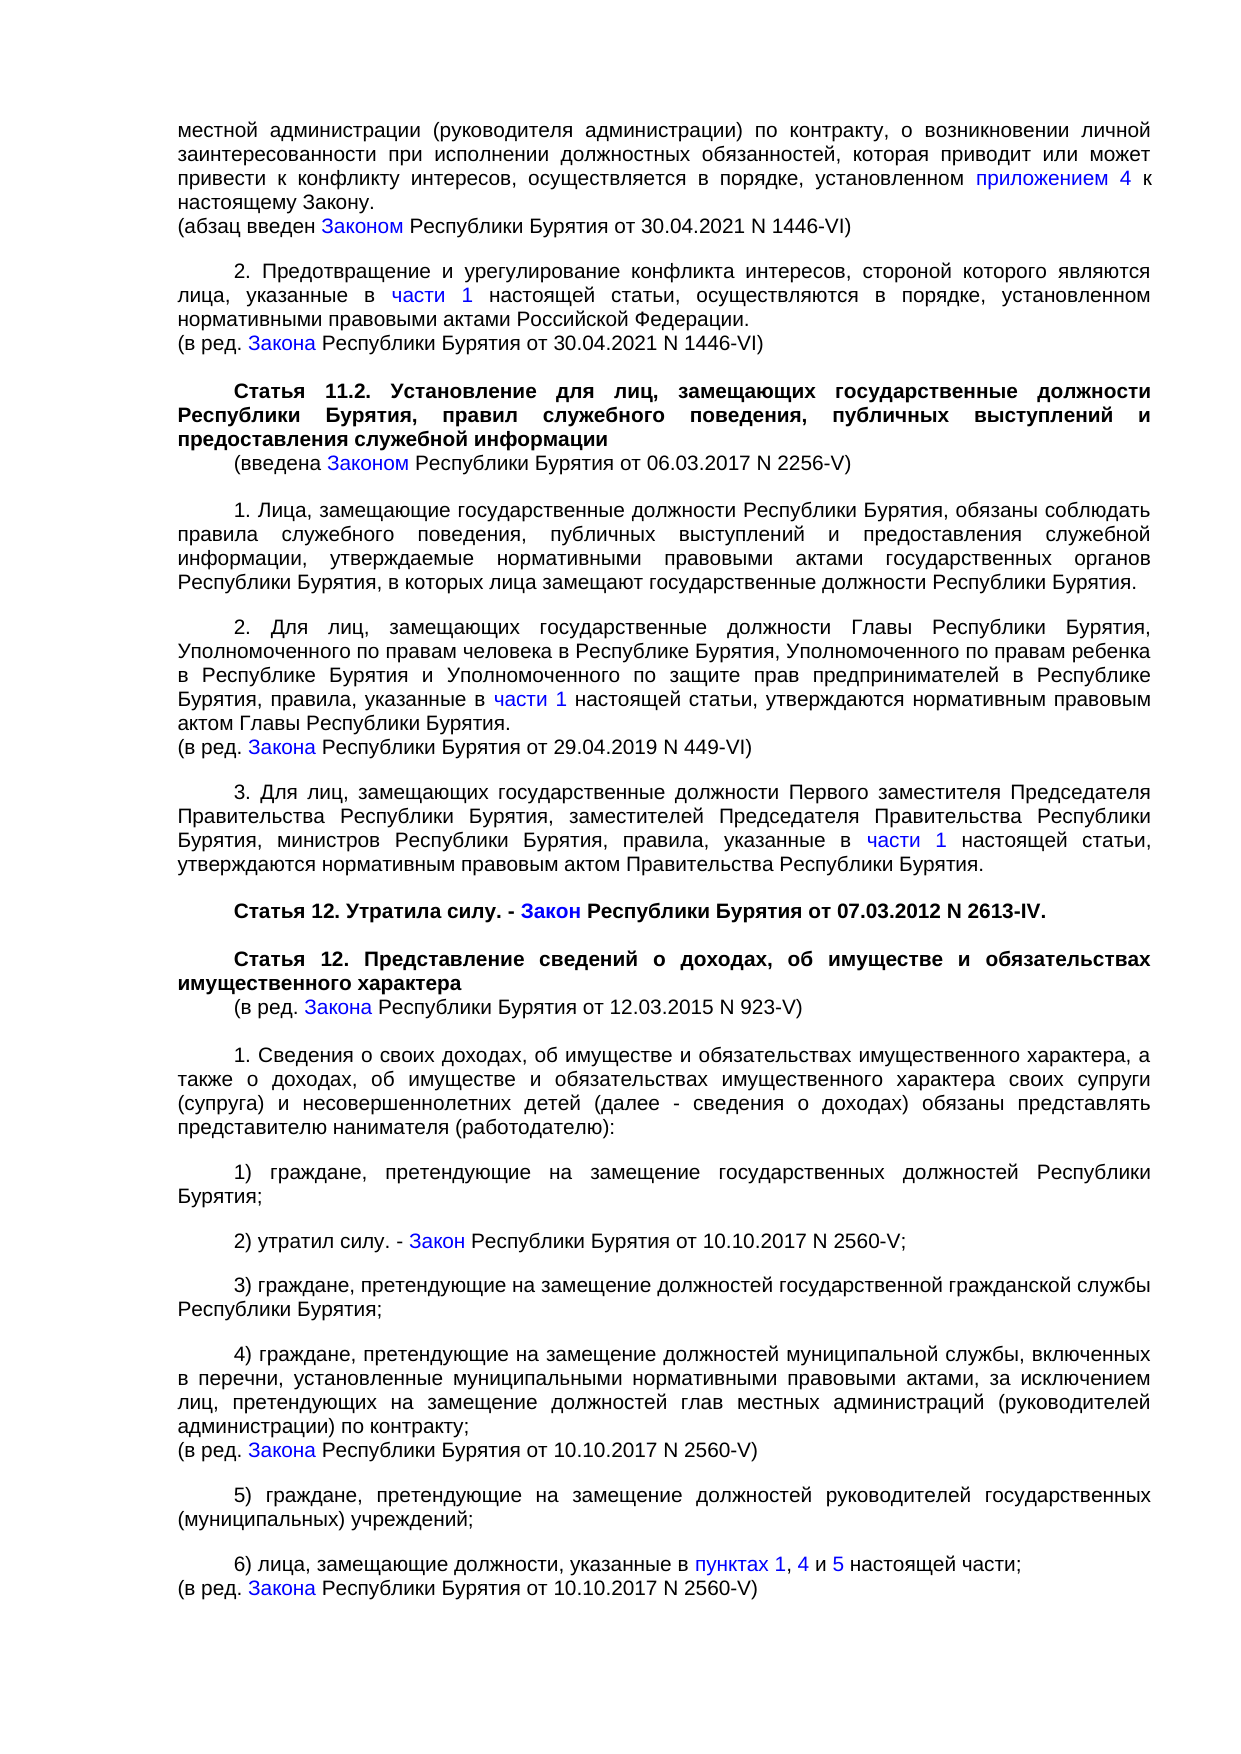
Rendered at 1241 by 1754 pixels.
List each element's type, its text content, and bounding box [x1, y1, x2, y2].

text (в ред. Закона Республики Бурятия от 12.03.2015 N 923-V) [177, 995, 1152, 1019]
text 5) граждане, претендующие на замещение должностей руководителей государственных (муниципальных) учреждений; [177, 1483, 1152, 1531]
text (в ред. Закона Республики Бурятия от 29.04.2019 N 449-VI) [177, 735, 1152, 759]
text 3. Для лиц, замещающих государственные должности Первого заместителя Председателя Правительства Республики Бурятия, заместителей Председателя Правительства Республики Бурятия, министров Республики Бурятия, правила, указанные в части 1 настоящей статьи, утверждаются нормативным правовым актом Правительства Республики Бурятия. [177, 779, 1152, 875]
text (абзац введен Законом Республики Бурятия от 30.04.2021 N 1446-VI) [177, 214, 1152, 238]
text (в ред. Закона Республики Бурятия от 10.10.2017 N 2560-V) [177, 1438, 1152, 1462]
text (введена Законом Республики Бурятия от 06.03.2017 N 2256-V) [177, 450, 1152, 474]
text 2) утратил силу. - Закон Республики Бурятия от 10.10.2017 N 2560-V; [177, 1228, 1152, 1252]
text (в ред. Закона Республики Бурятия от 10.10.2017 N 2560-V) [177, 1575, 1152, 1599]
text 6) лица, замещающие должности, указанные в пунктах 1, 4 и 5 настоящей части; [177, 1551, 1152, 1575]
text 4) граждане, претендующие на замещение должностей муниципальной службы, включенных в перечни, установленные муниципальными нормативными правовыми актами, за исключением лиц, претендующих на замещение должностей глав местных администраций (руководителей администрации) по контракту; [177, 1342, 1152, 1438]
text 1) граждане, претендующие на замещение государственных должностей Республики Бурятия; [177, 1160, 1152, 1208]
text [177, 118, 1152, 214]
text 1. Сведения о своих доходах, об имуществе и обязательствах имущественного характера, а также о доходах, об имуществе и обязательствах имущественного характера своих супруги (супруга) и несовершеннолетних детей (далее - сведения о доходах) обязаны представлять представителю нанимателя (работодателю): [177, 1043, 1152, 1139]
text 2. Предотвращение и урегулирование конфликта интересов, стороной которого являются лица, указанные в части 1 настоящей статьи, осуществляются в порядке, установленном нормативными правовыми актами Российской Федерации. [177, 259, 1152, 331]
text 3) граждане, претендующие на замещение должностей государственной гражданской службы Республики Бурятия; [177, 1273, 1152, 1321]
text (в ред. Закона Республики Бурятия от 30.04.2021 N 1446-VI) [177, 331, 1152, 354]
title Статья 11.2. Установление для лиц, замещающих государственные должности Республики Бурятия, правил служебного поведения, публичных выступлений и предоставления служебной информации [177, 378, 1152, 450]
title Статья 12. Утратила силу. - Закон Республики Бурятия от 07.03.2012 N 2613-IV. [177, 899, 1152, 923]
text 1. Лица, замещающие государственные должности Республики Бурятия, обязаны соблюдать правила служебного поведения, публичных выступлений и предоставления служебной информации, утверждаемые нормативными правовыми актами государственных органов Республики Бурятия, в которых лица замещают государственные должности Республики Бурятия. [177, 498, 1152, 594]
title Статья 12. Представление сведений о доходах, об имуществе и обязательствах имущественного характера [177, 947, 1152, 995]
text 2. Для лиц, замещающих государственные должности Главы Республики Бурятия, Уполномоченного по правам человека в Республике Бурятия, Уполномоченного по правам ребенка в Республике Бурятия и Уполномоченного по защите прав предпринимателей в Республике Бурятия, правила, указанные в части 1 настоящей статьи, утверждаются нормативным правовым актом Главы Республики Бурятия. [177, 615, 1152, 735]
